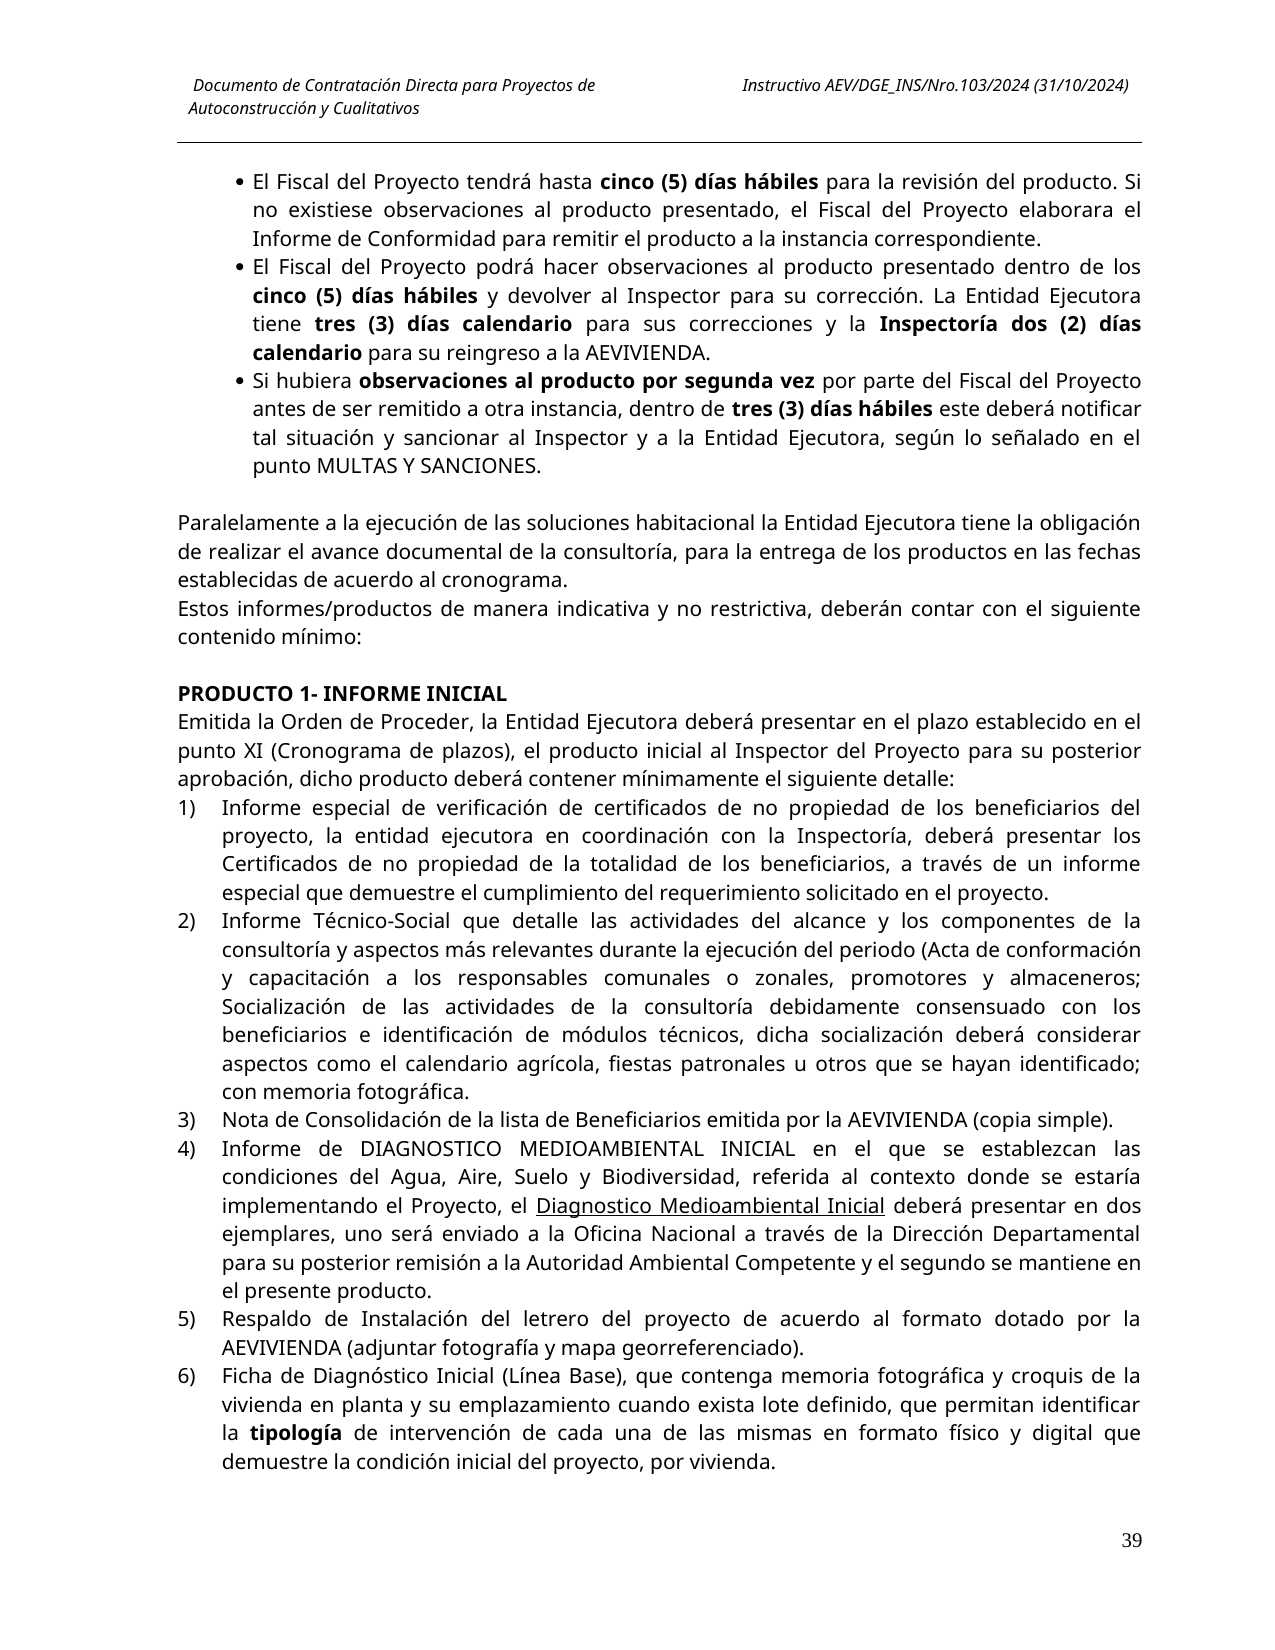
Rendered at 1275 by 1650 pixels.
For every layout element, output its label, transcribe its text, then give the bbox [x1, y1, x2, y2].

list Ficha de Diagnóstico Inicial (Línea Base), que contenga memoria fotográfica y croquis de la vivienda en planta y su emplazamiento cuando exista lote definido, que permitan identificar la tipología de intervención de cada una de las mismas en formato físico y digital que demuestre la condición inicial del proyecto, por vivienda. [177, 1361, 1142, 1475]
list El Fiscal del Proyecto tendrá hasta cinco (5) días hábiles para la revisión del producto. Si no existiese observaciones al producto presentado, el Fiscal del Proyecto elaborara el Informe de Conformidad para remitir el producto a la instancia correspondiente. [236, 167, 1142, 252]
list Respaldo de Instalación del letrero del proyecto de acuerdo al formato dotado por la AEVIVIENDA (adjuntar fotografía y mapa georreferenciado). [177, 1304, 1142, 1361]
list El Fiscal del Proyecto podrá hacer observaciones al producto presentado dentro de los cinco (5) días hábiles y devolver al Inspector para su corrección. La Entidad Ejecutora tiene tres (3) días calendario para sus correcciones y la Inspectoría dos (2) días calendario para su reingreso a la AEVIVIENDA. [236, 252, 1142, 366]
list Si hubiera observaciones al producto por segunda vez por parte del Fiscal del Proyecto antes de ser remitido a otra instancia, dentro de tres (3) días hábiles este deberá notificar tal situación y sancionar al Inspector y a la Entidad Ejecutora, según lo señalado en el punto MULTAS Y SANCIONES. [236, 366, 1142, 480]
list Informe de DIAGNOSTICO MEDIOAMBIENTAL INICIAL en el que se establezcan las condiciones del Agua, Aire, Suelo y Biodiversidad, referida al contexto donde se estaría implementando el Proyecto, el Diagnostico Medioambiental Inicial deberá presentar en dos ejemplares, uno será enviado a la Oficina Nacional a través de la Dirección Departamental para su posterior remisión a la Autoridad Ambiental Competente y el segundo se mantiene en el presente producto. [177, 1134, 1142, 1304]
list Informe especial de verificación de certificados de no propiedad de los beneficiarios del proyecto, la entidad ejecutora en coordinación con la Inspectoría, deberá presentar los Certificados de no propiedad de la totalidad de los beneficiarios, a través de un informe especial que demuestre el cumplimiento del requerimiento solicitado en el proyecto. [177, 793, 1142, 906]
text Paralelamente a la ejecución de las soluciones habitacional la Entidad Ejecutora tiene la obligación de realizar el avance documental de la consultoría, para la entrega de los productos en las fechas establecidas de acuerdo al cronograma. [177, 508, 1142, 594]
text PRODUCTO 1- INFORME INICIAL [177, 679, 1142, 707]
list Informe Técnico-Social que detalle las actividades del alcance y los componentes de la consultoría y aspectos más relevantes durante la ejecución del periodo (Acta de conformación y capacitación a los responsables comunales o zonales, promotores y almaceneros; Socialización de las actividades de la consultoría debidamente consensuado con los beneficiarios e identificación de módulos técnicos, dicha socialización deberá considerar aspectos como el calendario agrícola, fiestas patronales u otros que se hayan identificado; con memoria fotográfica. [177, 906, 1142, 1106]
text Estos informes/productos de manera indicativa y no restrictiva, deberán contar con el siguiente contenido mínimo: [177, 594, 1142, 651]
list Nota de Consolidación de la lista de Beneficiarios emitida por la AEVIVIENDA (copia simple). [177, 1106, 1142, 1134]
text Emitida la Orden de Proceder, la Entidad Ejecutora deberá presentar en el plazo establecido en el punto XI (Cronograma de plazos), el producto inicial al Inspector del Proyecto para su posterior aprobación, dicho producto deberá contener mínimamente el siguiente detalle: [177, 707, 1142, 793]
